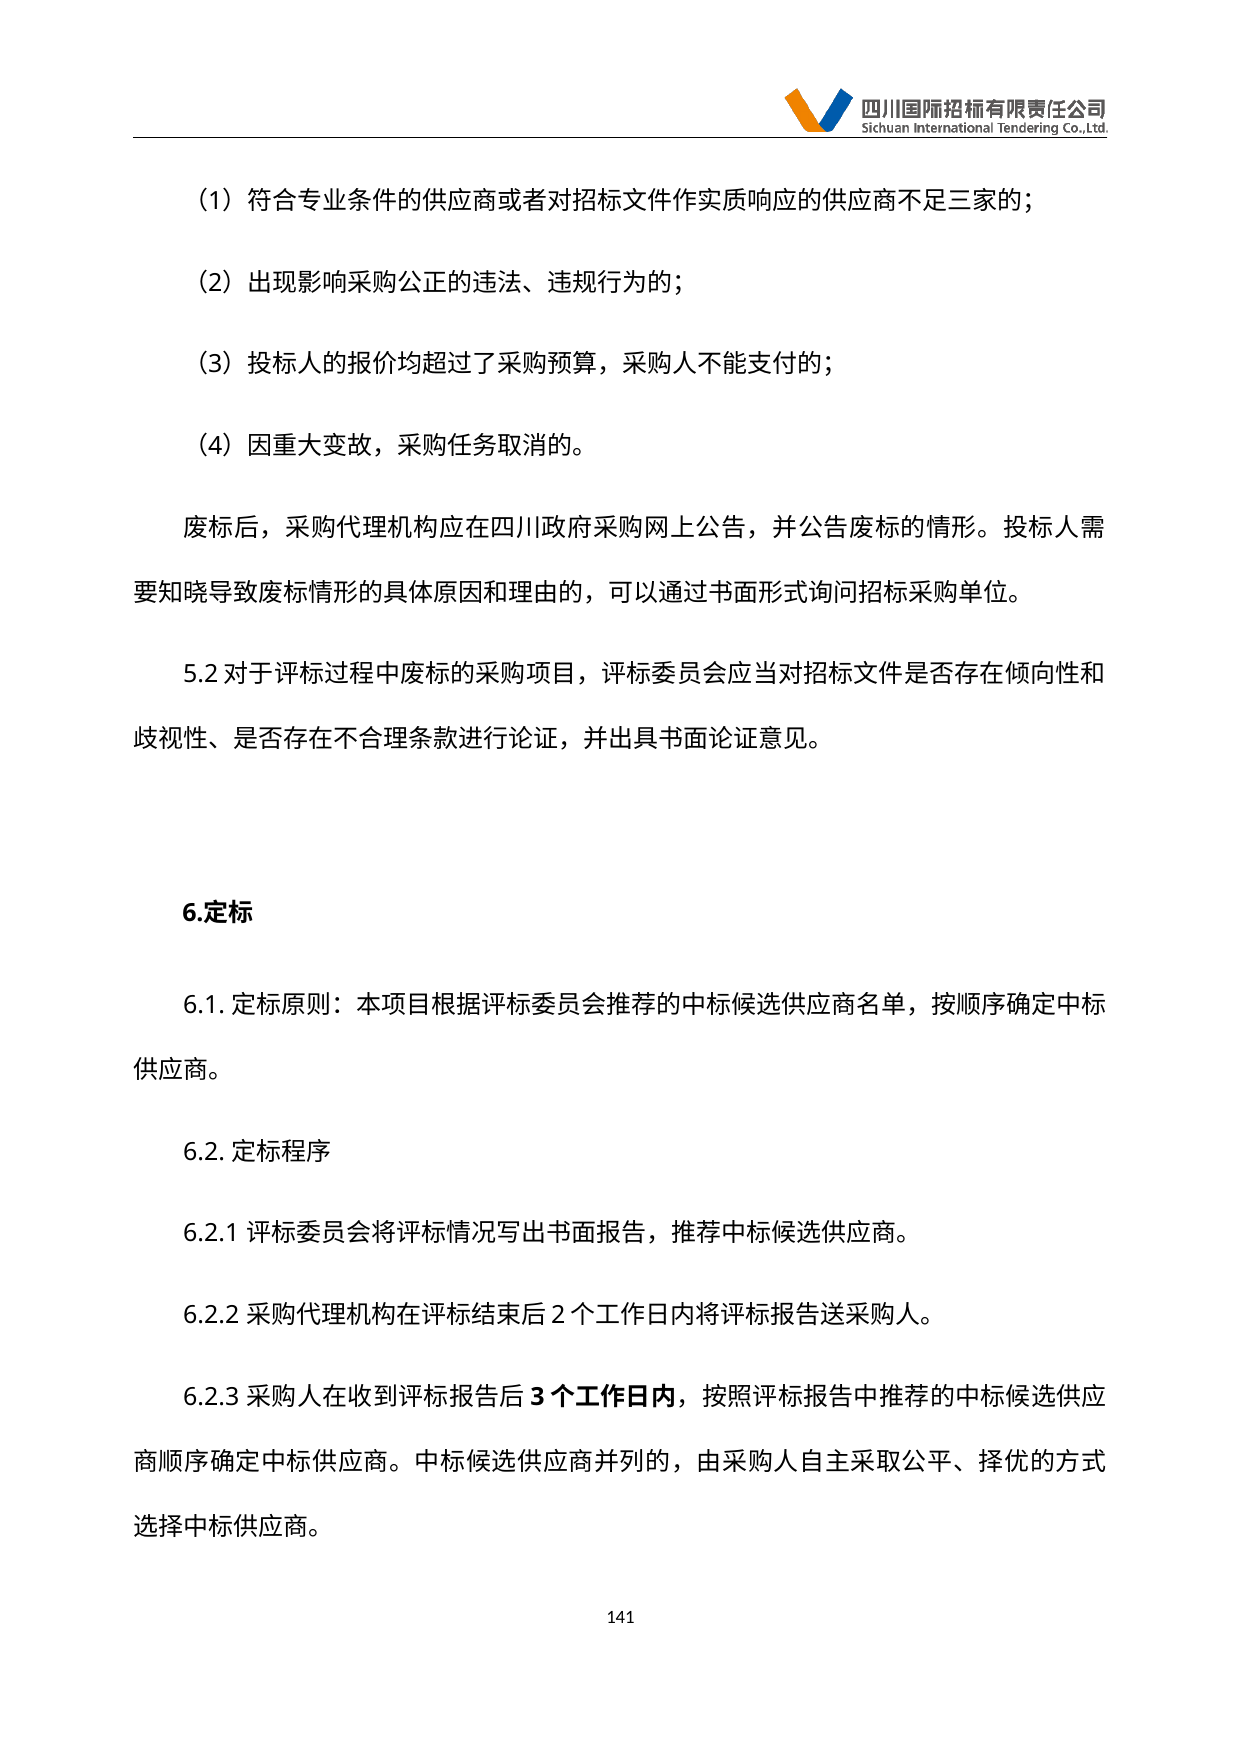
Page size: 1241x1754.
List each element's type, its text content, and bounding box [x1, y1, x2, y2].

picture [784, 88, 1108, 135]
text 6.2. 定标程序 [133, 1117, 1107, 1182]
text 6.2.2 采购代理机构在评标结束后2个工作日内将评标报告送采购人。 [133, 1280, 1107, 1345]
text 废标后，采购代理机构应在四川政府采购网上公告，并公告废标的情形。投标人需要知晓导致废标情形的具体原因和理由的，可以通过书面形式询问招标采购单位。 [133, 493, 1107, 623]
text （4）因重大变故，采购任务取消的。 [133, 411, 1107, 476]
text 6.2.1 评标委员会将评标情况写出书面报告，推荐中标候选供应商。 [133, 1198, 1107, 1263]
text （1）符合专业条件的供应商或者对招标文件作实质响应的供应商不足三家的； [133, 166, 1107, 231]
text （3）投标人的报价均超过了采购预算，采购人不能支付的； [133, 329, 1107, 394]
text 5.2对于评标过程中废标的采购项目，评标委员会应当对招标文件是否存在倾向性和歧视性、是否存在不合理条款进行论证，并出具书面论证意见。 [133, 639, 1107, 769]
text （2）出现影响采购公正的违法、违规行为的； [133, 248, 1107, 313]
subtitle 6.定标 [133, 878, 1107, 943]
text 6.1. 定标原则：本项目根据评标委员会推荐的中标候选供应商名单，按顺序确定中标供应商。 [133, 970, 1107, 1100]
text 6.2.3 采购人在收到评标报告后3个工作日内，按照评标报告中推荐的中标候选供应商顺序确定中标供应商。中标候选供应商并列的，由采购人自主采取公平、择优的方式选择中标供应商。 [133, 1362, 1107, 1557]
